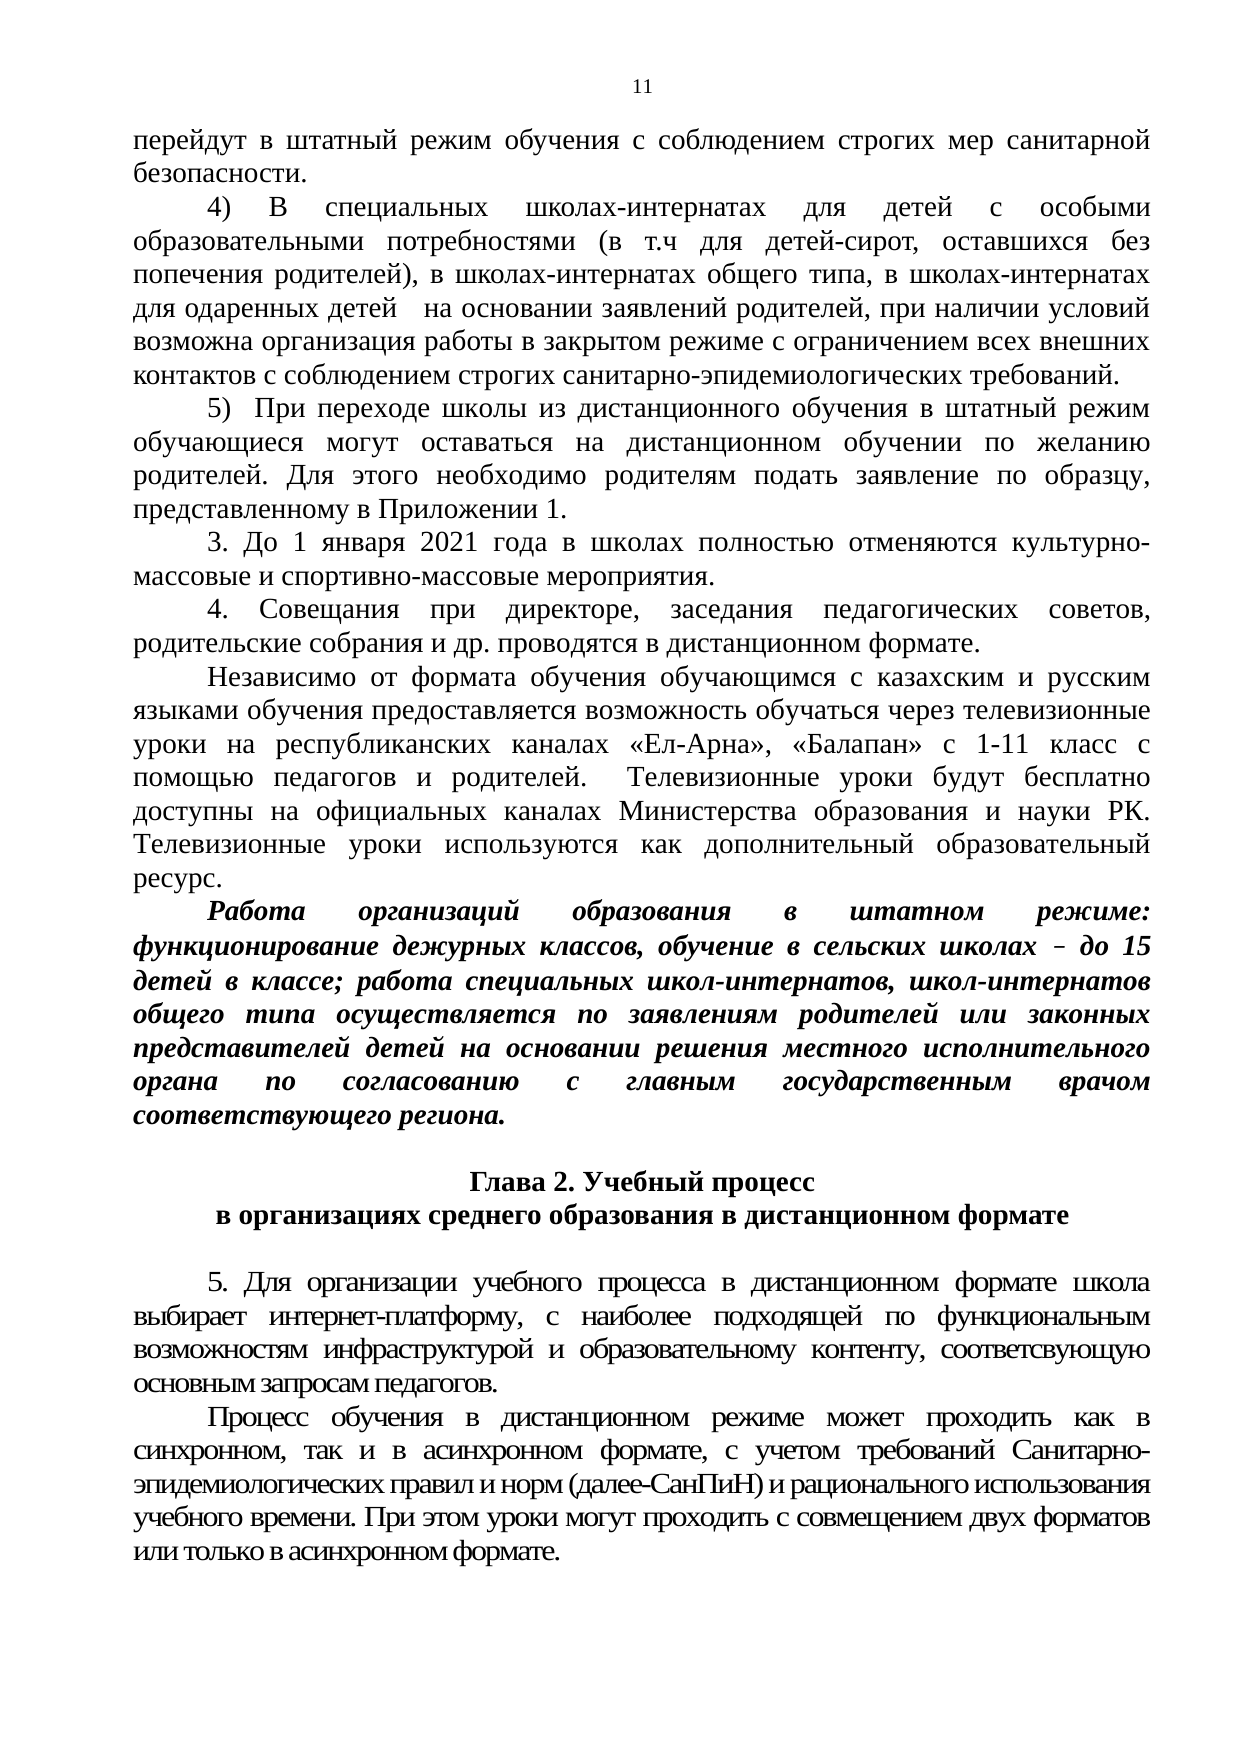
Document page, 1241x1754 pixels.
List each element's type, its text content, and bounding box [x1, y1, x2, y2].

text 5. Для организации учебного процесса в дистанционном формате школа выбирает интернет-платформу, с наиболее подходящей по функциональным возможностям инфраструктурой и образовательному контенту, соответсвующую основным запросам педагогов. [133, 1264, 1152, 1399]
text 4) В специальных школах-интернатах для детей с особыми образовательными потребностями (в т.ч для детей-сирот, оставшихся без попечения родителей), в школах-интернатах общего типа, в школах-интернатах для одаренных детей на основании заявлений родителей, при наличии условий возможна организация работы в закрытом режиме с ограничением всех внешних контактов с соблюдением строгих санитарно-эпидемиологических требований. [133, 189, 1152, 390]
text Процесс обучения в дистанционном режиме может проходить как в синхронном, так и в асинхронном формате, с учетом требований Санитарно-эпидемиологических правил и норм (далее-СанПиН) и рационального использования учебного времени. При этом уроки могут проходить с совмещением двух форматов или только в асинхронном формате. [133, 1399, 1152, 1566]
text 4. Совещания при директоре, заседания педагогических советов, родительские собрания и др. проводятся в дистанционном формате. [133, 592, 1152, 659]
text Работа организаций образования в штатном режиме: функционирование дежурных классов, обучение в сельских школах – до 15 детей в классе; работа специальных школ-интернатов, школ-интернатов общего типа осуществляется по заявлениям родителей или законных представителей детей на основании решения местного исполнительного органа по согласованию с главным государственным врачом соответствующего региона. [133, 893, 1152, 1130]
text в организациях среднего образования в дистанционном формате [133, 1197, 1152, 1231]
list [133, 122, 1152, 189]
text Глава 2. Учебный процесс [133, 1164, 1152, 1197]
text Независимо от формата обучения обучающимся с казахским и русским языками обучения предоставляется возможность обучаться через телевизионные уроки на республиканских каналах «Ел-Арна», «Балапан» с 1-11 класс с помощью педагогов и родителей. Телевизионные уроки будут бесплатно доступны на официальных каналах Министерства образования и науки РК. Телевизионные уроки используются как дополнительный образовательный ресурс. [133, 659, 1152, 893]
text 3. До 1 января 2021 года в школах полностью отменяются культурно-массовые и спортивно-массовые мероприятия. [133, 524, 1152, 592]
text 5) При переходе школы из дистанционного обучения в штатный режим обучающиеся могут оставаться на дистанционном обучении по желанию родителей. Для этого необходимо родителям подать заявление по образцу, представленному в Приложении 1. [133, 390, 1152, 524]
